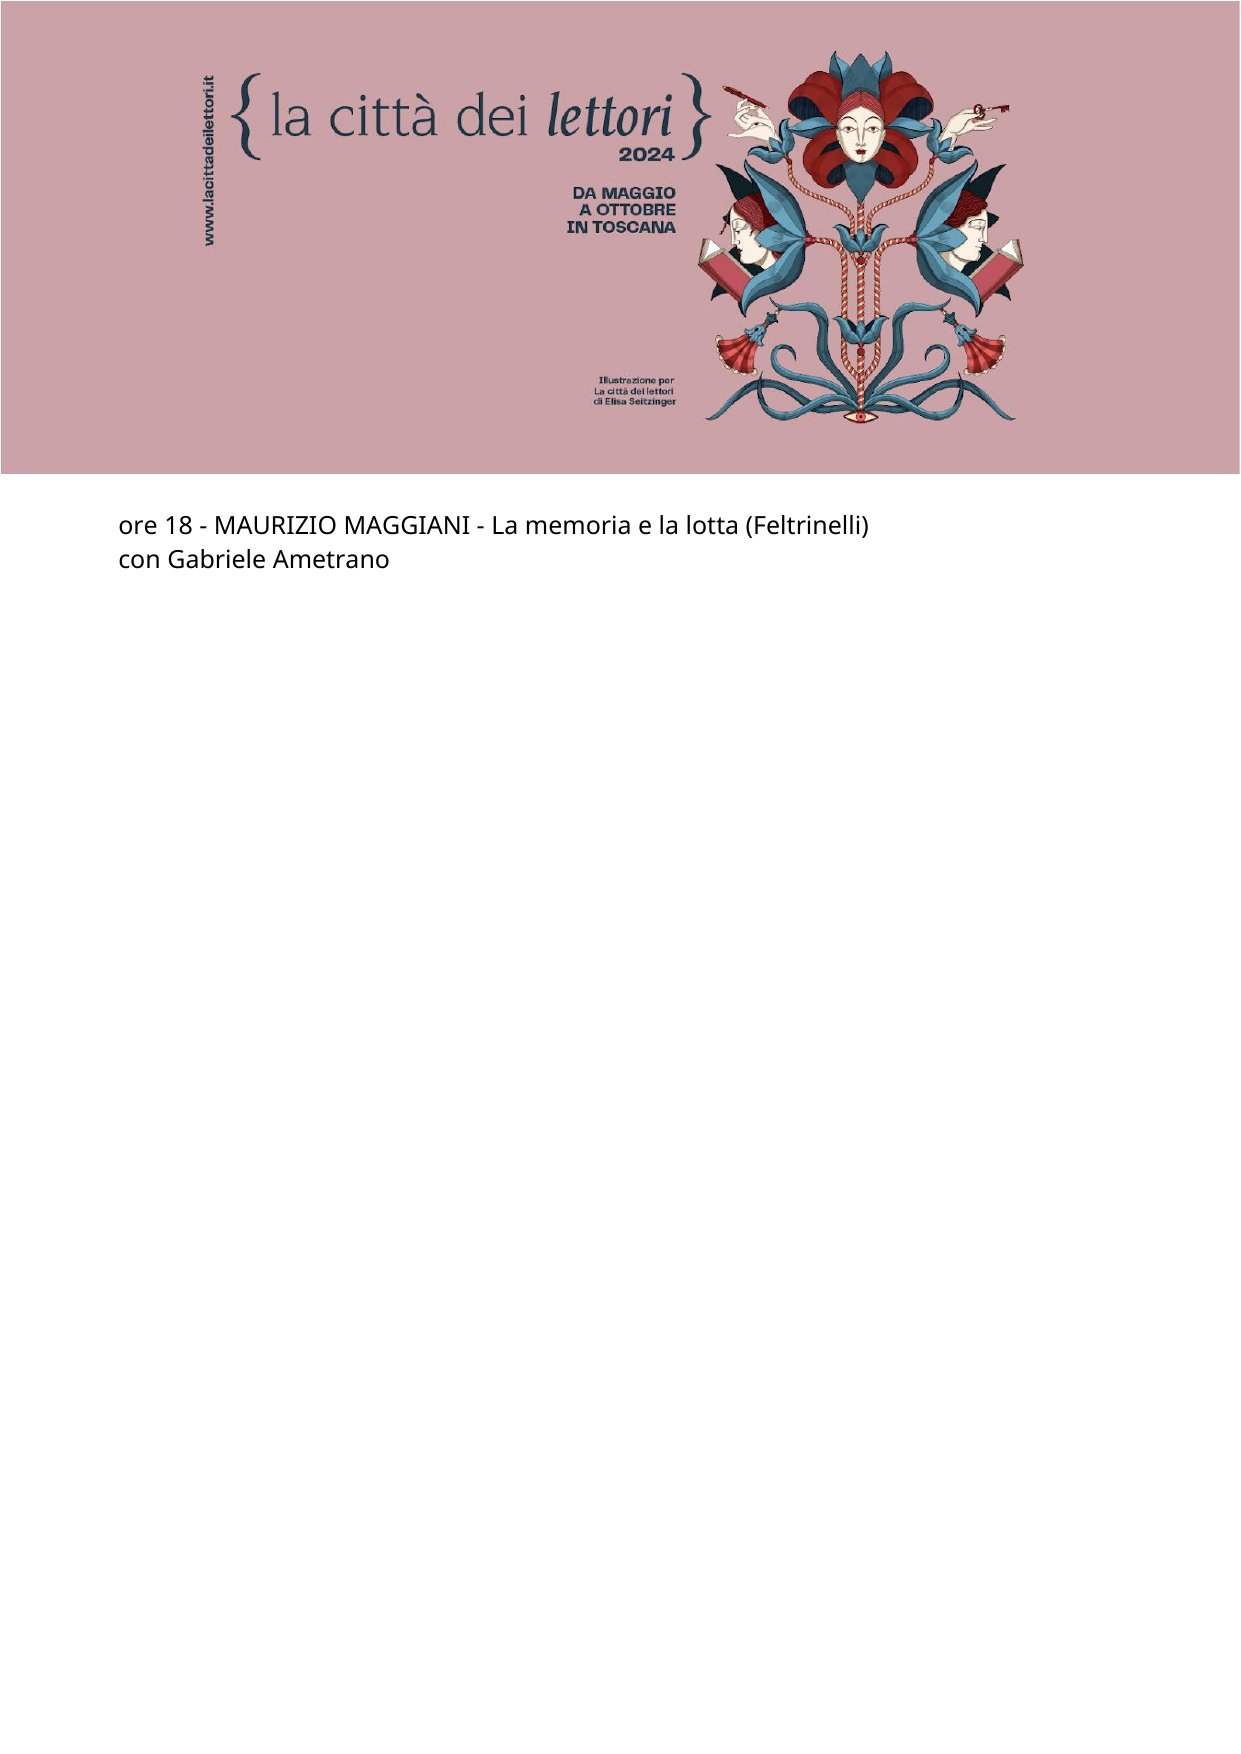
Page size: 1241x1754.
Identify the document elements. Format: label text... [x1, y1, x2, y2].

picture [0, 1, 1240, 474]
text ore 18 - MAURIZIO MAGGIANI - La memoria e la lotta (Feltrinelli) [118, 507, 1122, 542]
text con Gabriele Ametrano [118, 542, 1122, 576]
